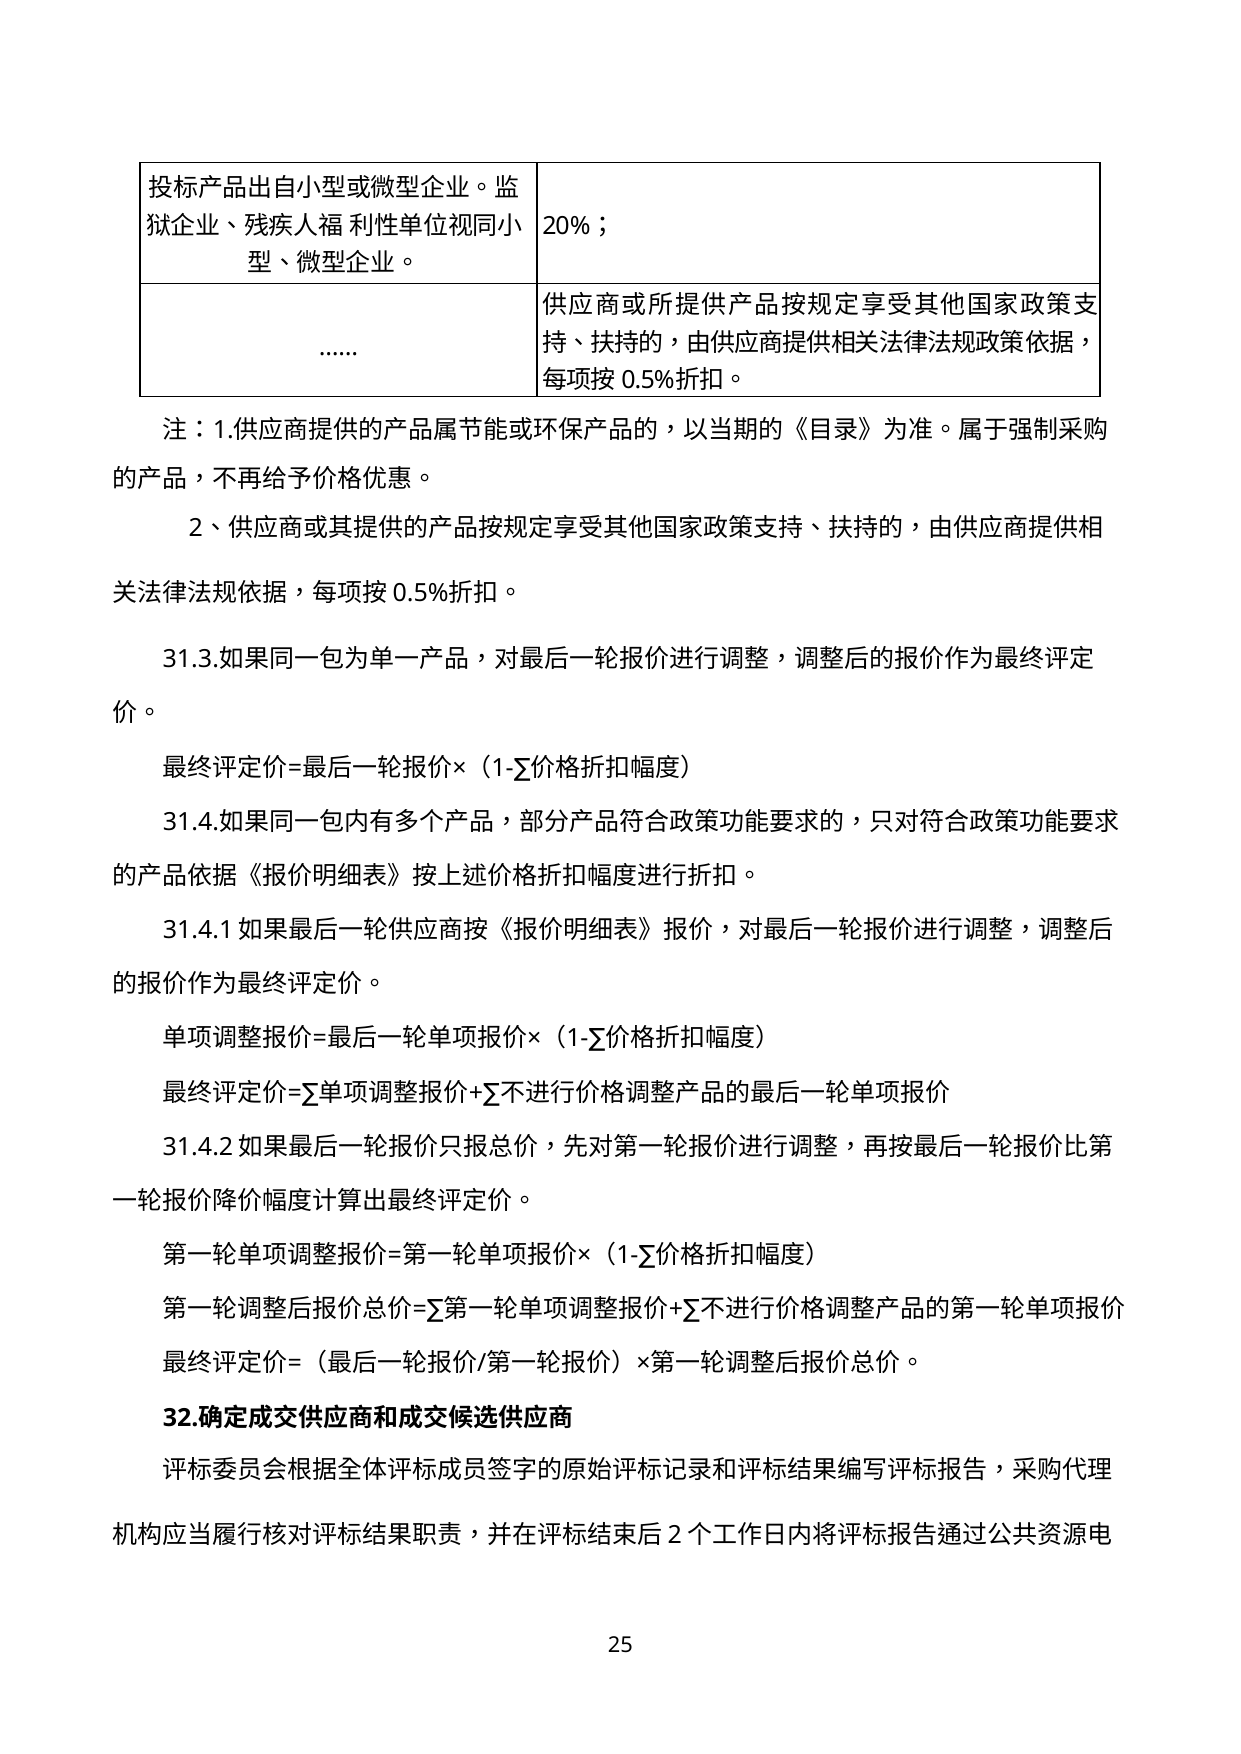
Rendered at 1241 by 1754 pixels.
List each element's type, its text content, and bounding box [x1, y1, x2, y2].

text 31.3.如果同一包为单一产品，对最后一轮报价进行调整，调整后的报价作为最终评定价。 [112, 624, 1128, 733]
text 最终评定价=∑单项调整报价+∑不进行价格调整产品的最后一轮单项报价 [112, 1058, 1128, 1112]
text 31.4.1如果最后一轮供应商按《报价明细表》报价，对最后一轮报价进行调整，调整后的报价作为最终评定价。 [112, 895, 1128, 1003]
text 注：1.供应商提供的产品属节能或环保产品的，以当期的《目录》为准。属于强制采购的产品，不再给予价格优惠。 [112, 397, 1128, 494]
text 31.4.如果同一包内有多个产品，部分产品符合政策功能要求的，只对符合政策功能要求的产品依据《报价明细表》按上述价格折扣幅度进行折扣。 [112, 787, 1128, 895]
table_cell 供应商或所提供产品按规定享受其他国家政策支持、扶持的，由供应商提供相关法律法规政策依据，每项按 0.5%折扣。 [538, 284, 1099, 396]
text 最终评定价=（最后一轮报价/第一轮报价）×第一轮调整后报价总价。 [112, 1328, 1128, 1383]
text 2、供应商或其提供的产品按规定享受其他国家政策支持、扶持的，由供应商提供相关法律法规依据，每项按0.5%折扣。 [112, 494, 1128, 624]
table_cell 投标产品出自小型或微型企业。监狱企业、残疾人福 利性单位视同小型、微型企业。 [141, 163, 536, 283]
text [112, 1437, 1128, 1567]
text 单项调整报价=最后一轮单项报价×（1-∑价格折扣幅度） [112, 1003, 1128, 1058]
text 最终评定价=最后一轮报价×（1-∑价格折扣幅度） [112, 733, 1128, 787]
table_cell …… [141, 284, 536, 396]
text 32.确定成交供应商和成交候选供应商 [112, 1383, 1128, 1437]
table_cell 20%； [538, 163, 1099, 283]
text 第一轮调整后报价总价=∑第一轮单项调整报价+∑不进行价格调整产品的第一轮单项报价 [112, 1274, 1128, 1328]
text 31.4.2如果最后一轮报价只报总价，先对第一轮报价进行调整，再按最后一轮报价比第一轮报价降价幅度计算出最终评定价。 [112, 1112, 1128, 1220]
text 第一轮单项调整报价=第一轮单项报价×（1-∑价格折扣幅度） [112, 1220, 1128, 1274]
